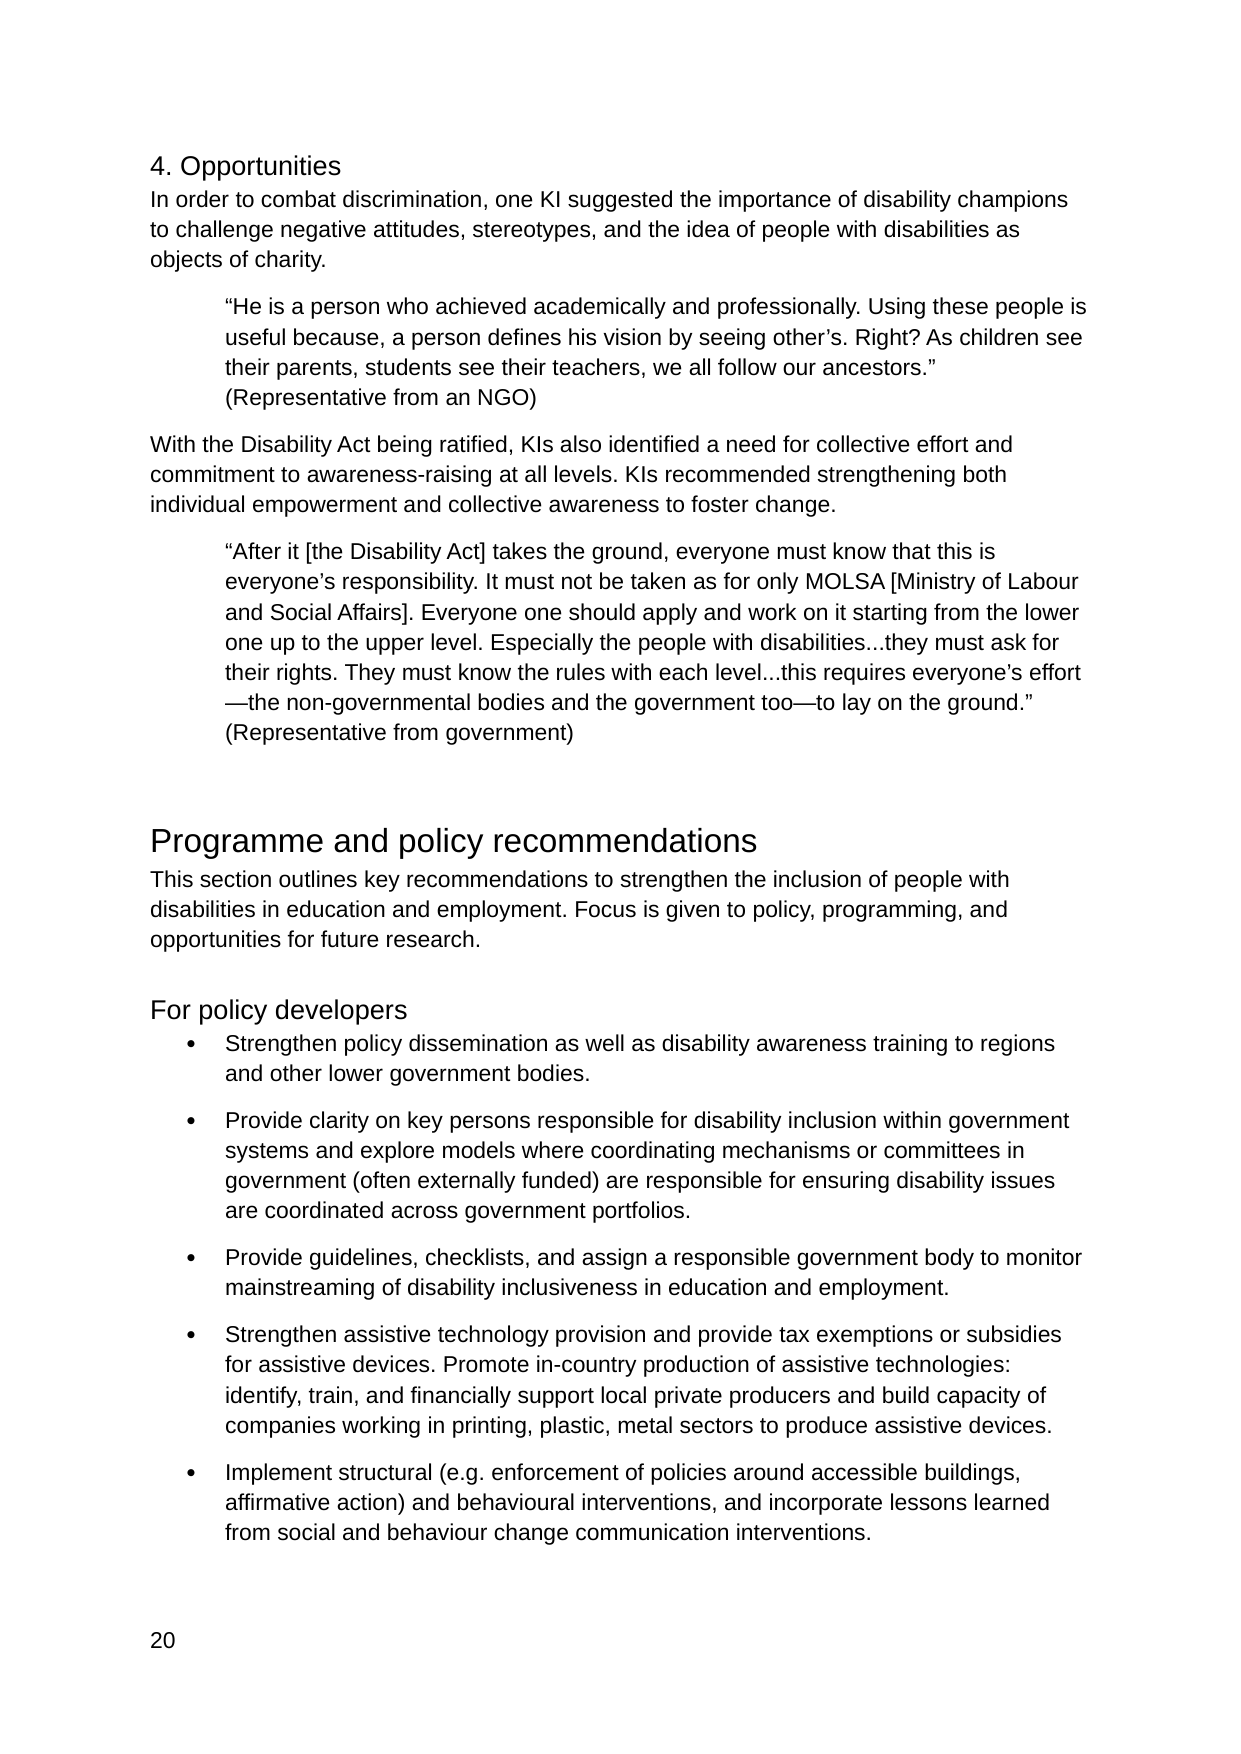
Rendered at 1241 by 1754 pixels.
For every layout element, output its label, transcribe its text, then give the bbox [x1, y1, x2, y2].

list Provide clarity on key persons responsible for disability inclusion within government systems and explore models where coordinating mechanisms or committees in government (often externally funded) are responsible for ensuring disability issues are coordinated across government portfolios. [187, 1107, 1090, 1224]
list Implement structural (e.g. enforcement of policies around accessible buildings, affirmative action) and behavioural interventions, and incorporate lessons learned from social and behaviour change communication interventions. [187, 1459, 1090, 1546]
list Provide guidelines, checklists, and assign a responsible government body to monitor mainstreaming of disability inclusiveness in education and employment. [187, 1244, 1090, 1301]
text This section outlines key recommendations to strengthen the inclusion of people with disabilities in education and employment. Focus is given to policy, programming, and opportunities for future research. [150, 866, 1090, 952]
text With the Disability Act being ratified, KIs also identified a need for collective effort and commitment to awareness-raising at all levels. KIs recommended strengthening both individual empowerment and collective awareness to foster change. [150, 431, 1090, 517]
text In order to combat discrimination, one KI suggested the importance of disability champions to challenge negative attitudes, stereotypes, and the idea of people with disabilities as objects of charity. [150, 186, 1090, 273]
subtitle 4. Opportunities [150, 150, 1090, 181]
subtitle Programme and policy recommendations [150, 821, 1090, 860]
list Strengthen assistive technology provision and provide tax exemptions or subsidies for assistive devices. Promote in-country production of assistive technologies: identify, train, and financially support local private producers and build capacity of companies working in printing, plastic, metal sectors to produce assistive devices. [187, 1321, 1090, 1438]
subtitle For policy developers [150, 994, 1090, 1025]
text “He is a person who achieved academically and professionally. Using these people is useful because, a person defines his vision by seeing other’s. Right? As children see their parents, students see their teachers, we all follow our ancestors.” (Representative from an NGO) [225, 293, 1090, 410]
text “After it [the Disability Act] takes the ground, everyone must know that this is everyone’s responsibility. It must not be taken as for only MOLSA [Ministry of Labour and Social Affairs]. Everyone one should apply and work on it starting from the lower one up to the upper level. Especially the people with disabilities...they must ask for their rights. They must know the rules with each level...this requires everyone’s effort—the non-governmental bodies and the government too—to lay on the ground.” (Representative from government) [225, 538, 1090, 746]
list Strengthen policy dissemination as well as disability awareness training to regions and other lower government bodies. [187, 1029, 1090, 1086]
